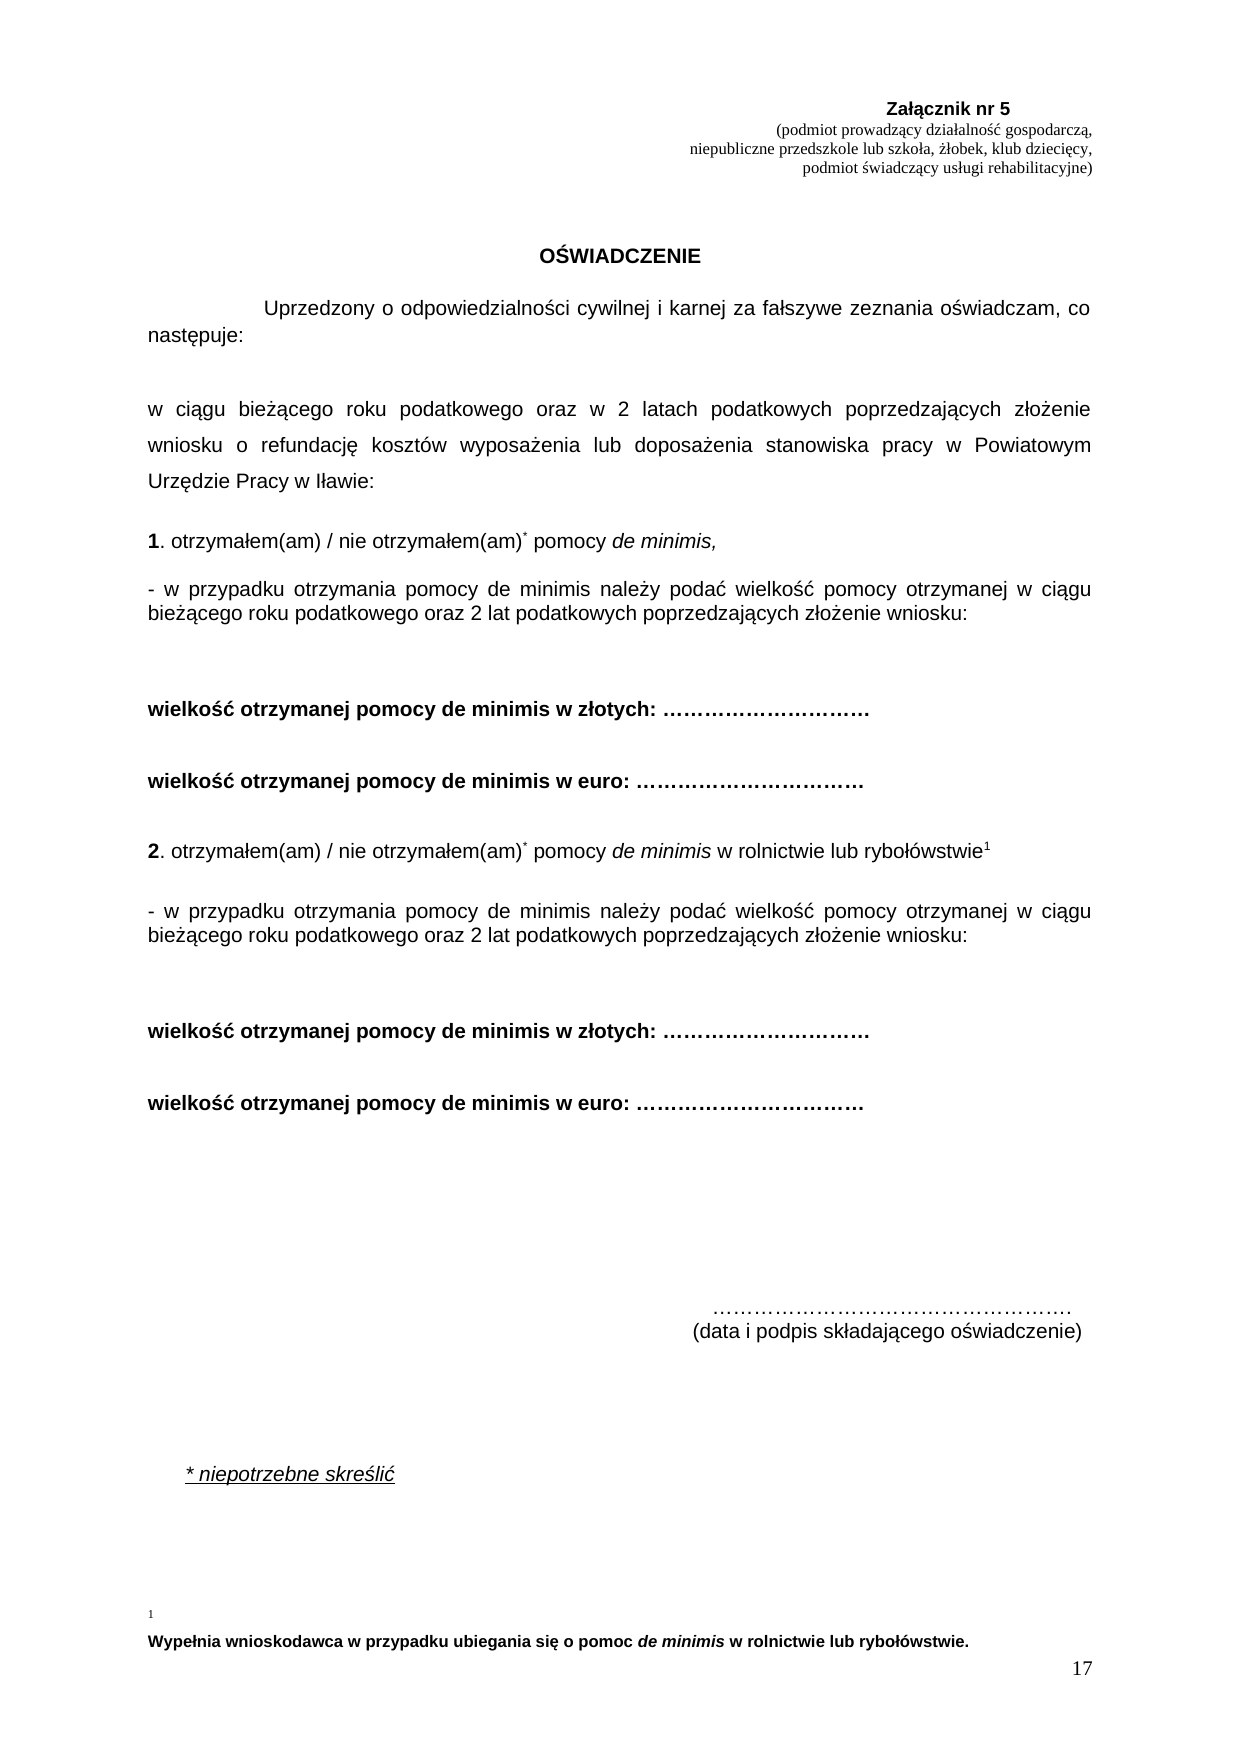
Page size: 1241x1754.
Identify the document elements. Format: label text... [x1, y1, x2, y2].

text podmiot świadczący usługi rehabilitacyjne) [373, 158, 1092, 177]
text wielkość otrzymanej pomocy de minimis w złotych: ………………………… [148, 697, 1092, 721]
text 2. otrzymałem(am) / nie otrzymałem(am)* pomocy de minimis w rolnictwie lub rybołówstwie [148, 839, 1092, 863]
text niepubliczne przedszkole lub szkoła, żłobek, klub dziecięcy, [373, 139, 1092, 158]
text - w przypadku otrzymania pomocy de minimis należy podać wielkość pomocy otrzymanej w ciągu bieżącego roku podatkowego oraz 2 lat podatkowych poprzedzających złożenie wniosku: [148, 899, 1092, 947]
text ……………………………………………. [683, 1294, 1092, 1318]
text wielkość otrzymanej pomocy de minimis w euro: …………………………… [148, 769, 1092, 793]
text - w przypadku otrzymania pomocy de minimis należy podać wielkość pomocy otrzymanej w ciągu bieżącego roku podatkowego oraz 2 lat podatkowych poprzedzających złożenie wniosku: [148, 577, 1092, 625]
text wielkość otrzymanej pomocy de minimis w złotych: ………………………… [148, 1019, 1092, 1043]
text OŚWIADCZENIE [148, 244, 1092, 268]
text 1. otrzymałem(am) / nie otrzymałem(am)* pomocy de minimis, [148, 529, 1092, 553]
text Uprzedzony o odpowiedzialności cywilnej i karnej za fałszywe zeznania oświadczam, co następuje: [148, 296, 1091, 347]
text w ciągu bieżącego roku podatkowego oraz w 2 latach podatkowych poprzedzających złożenie wniosku o refundację kosztów wyposażenia lub doposażenia stanowiska pracy w Powiatowym Urzędzie Pracy w Iławie: [148, 397, 1092, 493]
text Załącznik nr 5 [886, 98, 1092, 119]
text wielkość otrzymanej pomocy de minimis w euro: …………………………… [148, 1091, 1092, 1115]
text * niepotrzebne skreślić [185, 1462, 1092, 1486]
text (data i podpis składającego oświadczenie) [683, 1318, 1092, 1342]
text (podmiot prowadzący działalność gospodarczą, [373, 119, 1092, 139]
